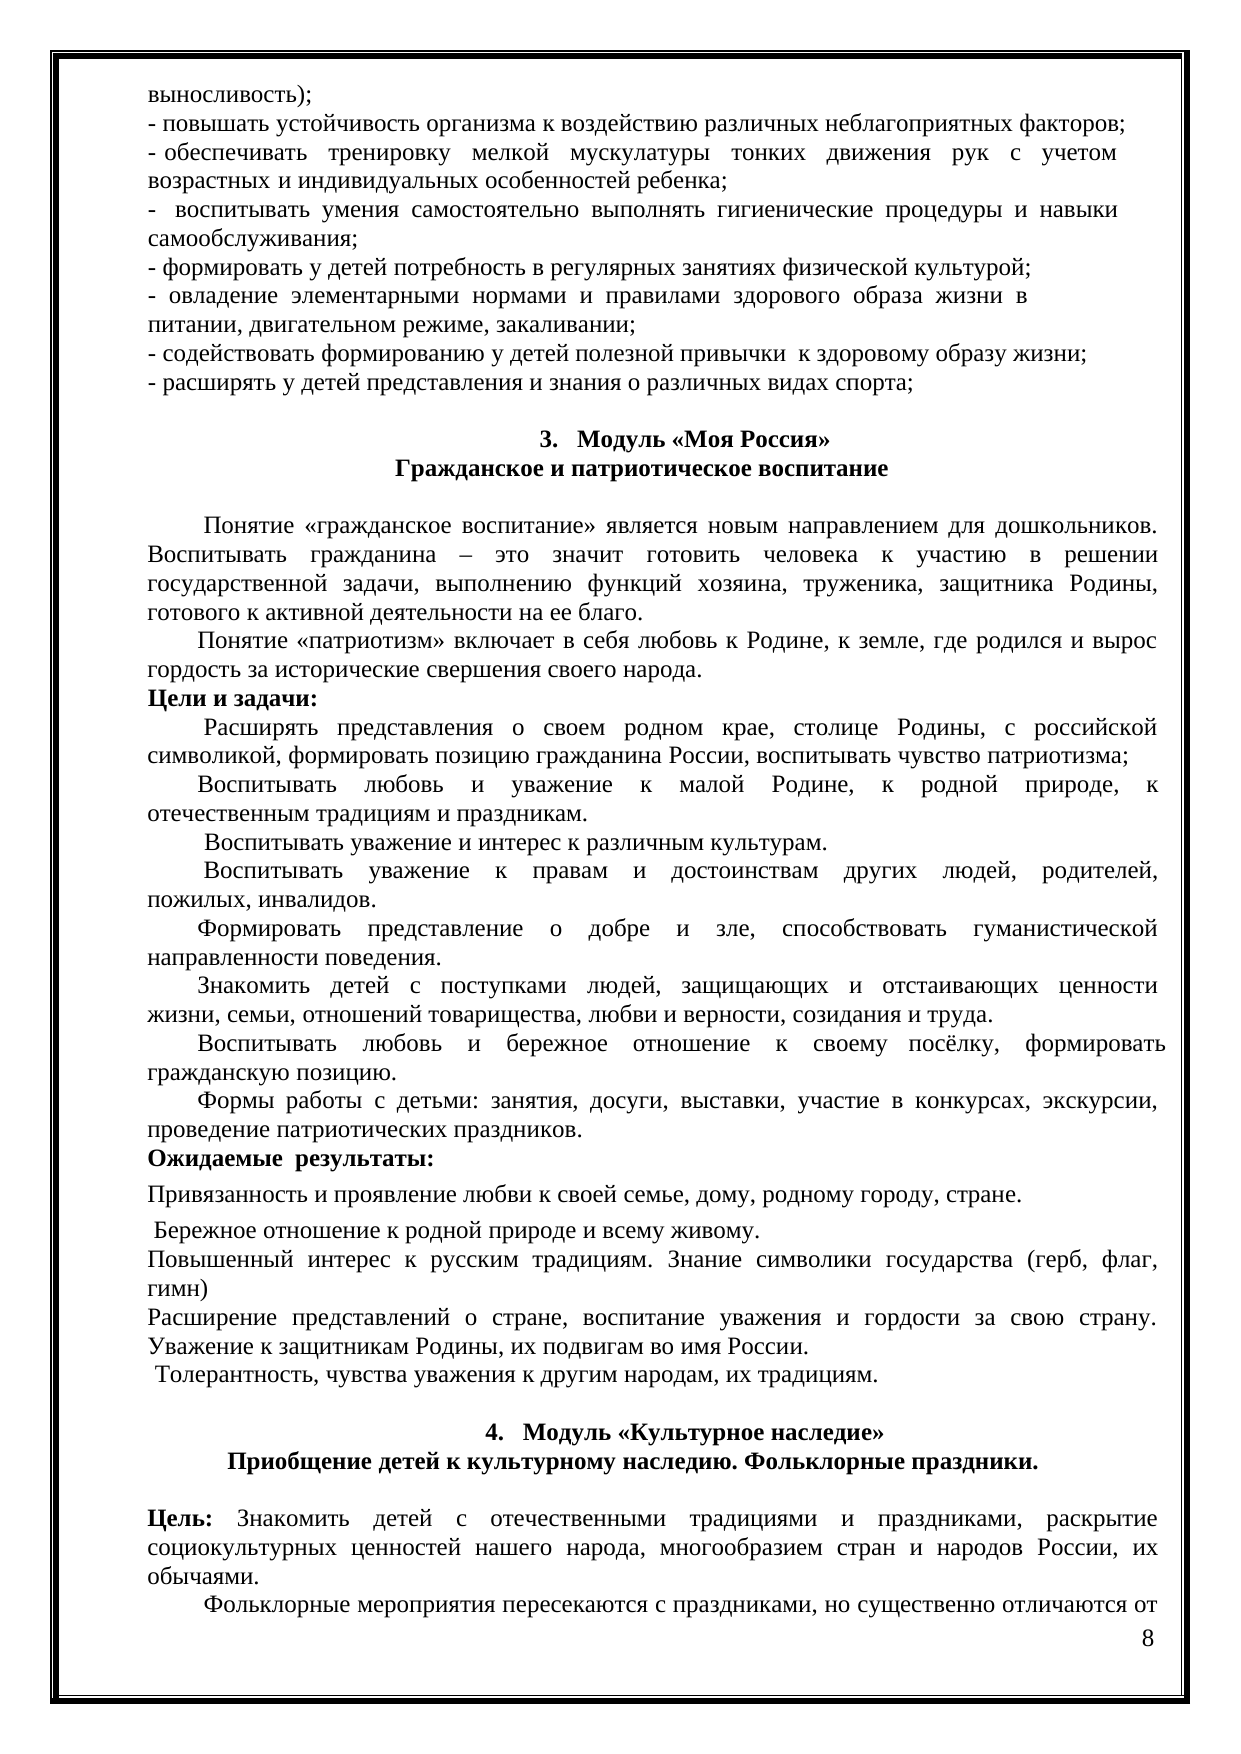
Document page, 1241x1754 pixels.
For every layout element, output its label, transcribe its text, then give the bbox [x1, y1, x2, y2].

text Формировать представление о добре и зле, способствовать гуманистической направленности поведения. [147, 913, 1158, 971]
list обеспечивать тренировку мелкой мускулатуры тонких движения рук с учетом возрастных и индивидуальных особенностей ребенка; [148, 137, 1117, 194]
list воспитывать умения самостоятельно выполнять гигиенические процедуры и навыки самообслуживания; [148, 194, 1118, 252]
text Бережное отношение к родной природе и всему живому. [147, 1216, 1124, 1244]
list содействовать формированию у детей полезной привычки к здоровому образу жизни; [148, 338, 1166, 367]
text Формы работы с детьми: занятия, досуги, выставки, участие в конкурсах, экскурсии, проведение патриотических праздников. [147, 1086, 1158, 1143]
text Привязанность и проявление любви к своей семье, дому, родному городу, стране. [147, 1179, 1124, 1208]
list повышать устойчивость организма к воздействию различных неблагоприятных факторов; [148, 108, 1166, 137]
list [148, 79, 1118, 108]
text Толерантность, чувства уважения к другим народам, их традициям. [147, 1359, 1140, 1388]
subtitle Цели и задачи: [110, 683, 1158, 712]
list формировать у детей потребность в регулярных занятиях физической культурой; [148, 252, 1166, 281]
subtitle Модуль «Культурное наследие» [211, 1417, 1158, 1446]
text Воспитывать любовь и уважение к малой Родине, к родной природе, к отечественным традициям и праздникам. [147, 769, 1158, 827]
text Расширять представления о своем родном крае, столице Родины, с российской символикой, формировать позицию гражданина России, воспитывать чувство патриотизма; [147, 712, 1158, 769]
text Расширение представлений о стране, воспитание уважения и гордости за свою страну. Уважение к защитникам Родины, их подвигам во имя России. [147, 1302, 1158, 1359]
text Знакомить детей с поступками людей, защищающих и отстаивающих ценности жизни, семьи, отношений товарищества, любви и верности, созидания и труда. [147, 971, 1158, 1028]
subtitle Гражданское и патриотическое воспитание [125, 453, 1158, 482]
text Воспитывать уважение к правам и достоинствам других людей, родителей, пожилых, инвалидов. [147, 856, 1158, 913]
text Приобщение детей к культурному наследию. Фольклорные праздники. [211, 1446, 1054, 1474]
list овладение элементарными нормами и правилами здорового образа жизни в питании, двигательном режиме, закаливании; [148, 281, 1028, 338]
text Повышенный интерес к русским традициям. Знание символики государства (герб, флаг, гимн) [147, 1244, 1158, 1302]
list расширять у детей представления и знания о различных видах спорта; [148, 367, 1166, 396]
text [147, 1589, 1158, 1618]
text Цель: Знакомить детей с отечественными традициями и праздниками, раскрытие социокультурных ценностей нашего народа, многообразием стран и народов России, их обычаями. [147, 1503, 1158, 1589]
text Понятие «патриотизм» включает в себя любовь к Родине, к земле, где родился и вырос гордость за исторические свершения своего народа. [147, 626, 1158, 683]
text Воспитывать уважение и интерес к различным культурам. [204, 827, 1158, 856]
text Воспитывать любовь и бережное отношение к своему посёлку, формировать гражданскую позицию. [147, 1028, 1166, 1086]
text Ожидаемые результаты: [147, 1143, 1166, 1172]
subtitle Модуль «Моя Россия» [211, 424, 1158, 453]
text Понятие «гражданское воспитание» является новым направлением для дошкольников. Воспитывать гражданина – это значит готовить человека к участию в решении государственной задачи, выполнению функций хозяина, труженика, защитника Родины, готового к активной деятельности на ее благо. [147, 511, 1158, 626]
